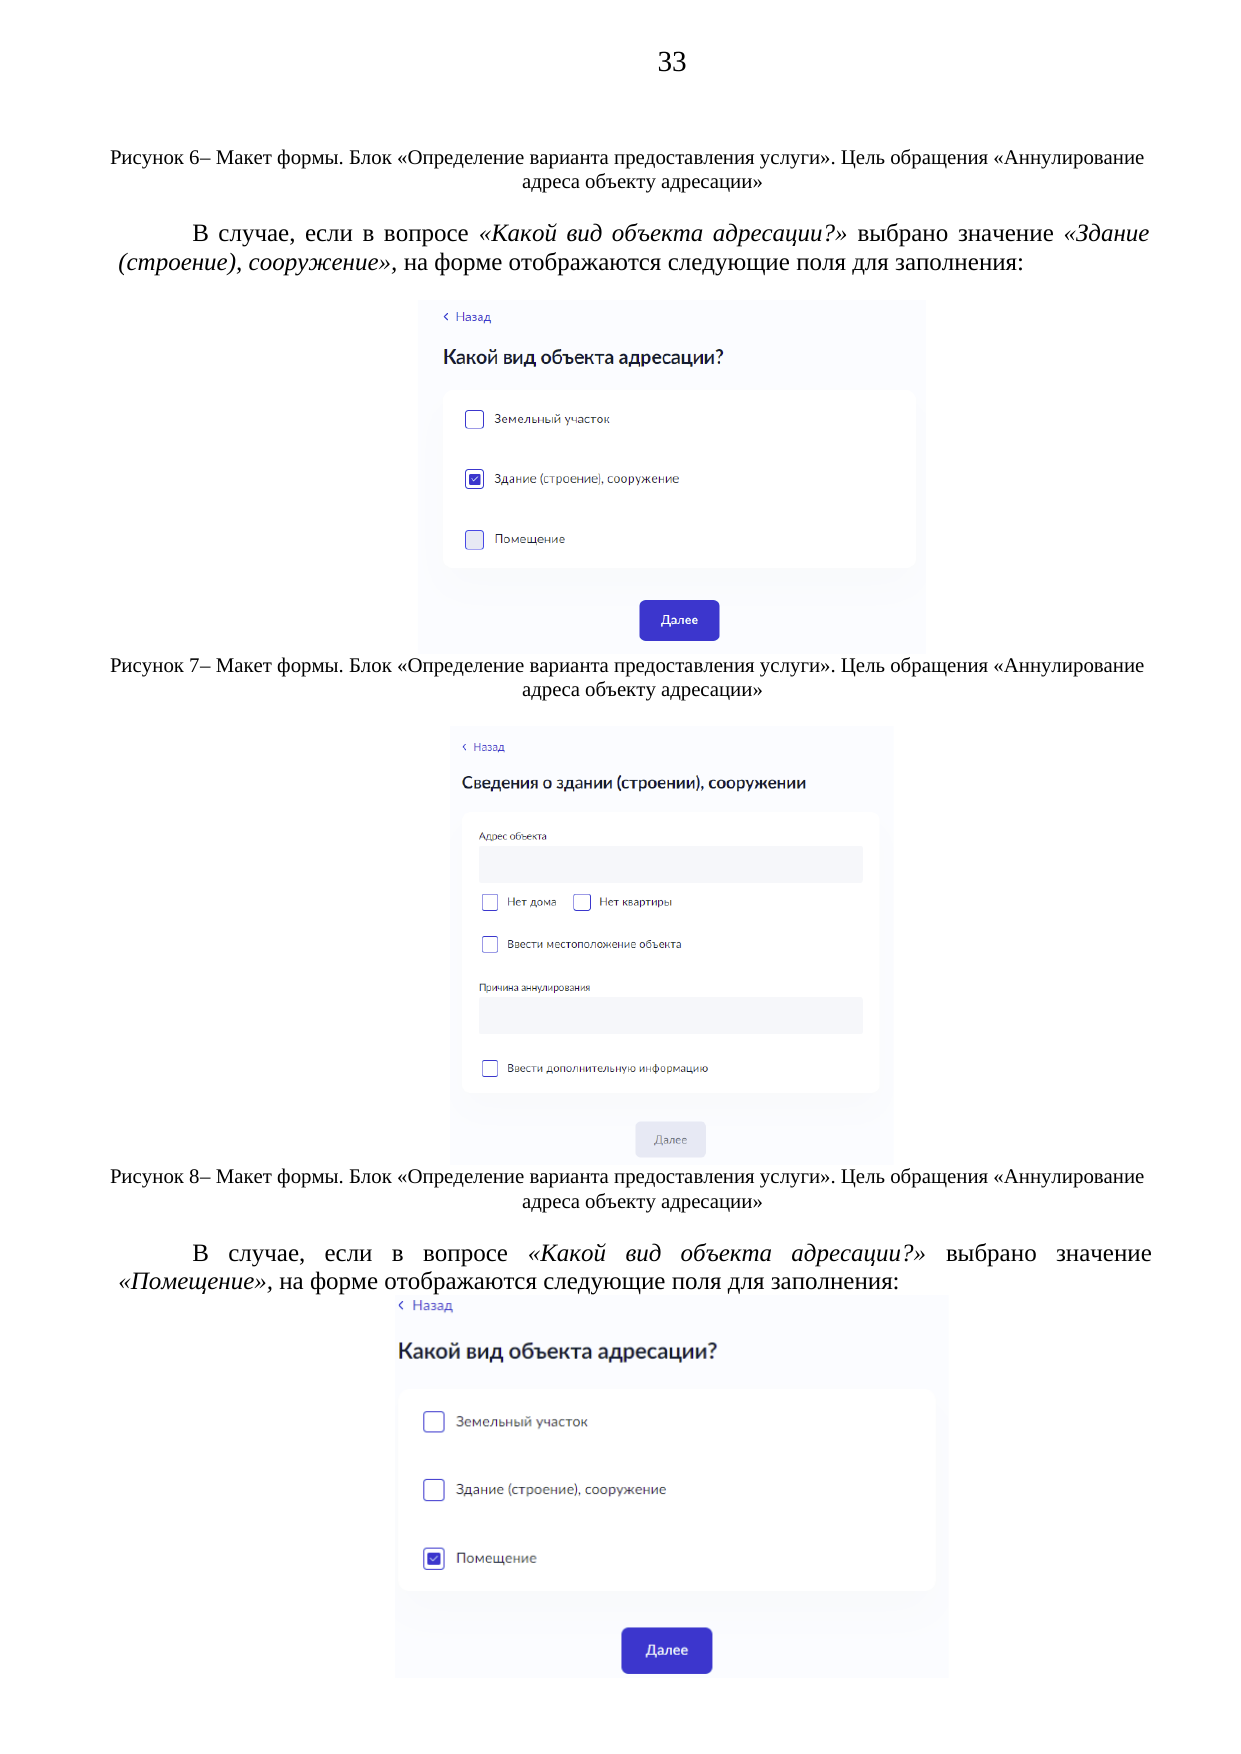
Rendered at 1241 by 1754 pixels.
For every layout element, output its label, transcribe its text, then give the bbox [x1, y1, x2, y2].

picture [450, 726, 894, 1165]
picture [417, 300, 926, 654]
text В случае, если в вопросе «Какой вид объекта адресации?» выбрано значение «Помещение», на форме отображаются следующие поля для заполнения: [118, 1238, 1152, 1295]
text В случае, если в вопросе «Какой вид объекта адресации?» выбрано значение «Здание (строение), сооружение», на форме отображаются следующие поля для заполнения: [118, 218, 1152, 276]
list – Макет формы. Блок «Определение варианта предоставления услуги». Цель обращения «Аннулирование адреса объекту адресации» [133, 1164, 1152, 1213]
list – Макет формы. Блок «Определение варианта предоставления услуги». Цель обращения «Аннулирование адреса объекту адресации» [133, 145, 1152, 193]
picture [395, 1295, 949, 1678]
list – Макет формы. Блок «Определение варианта предоставления услуги». Цель обращения «Аннулирование адреса объекту адресации» [133, 653, 1152, 701]
